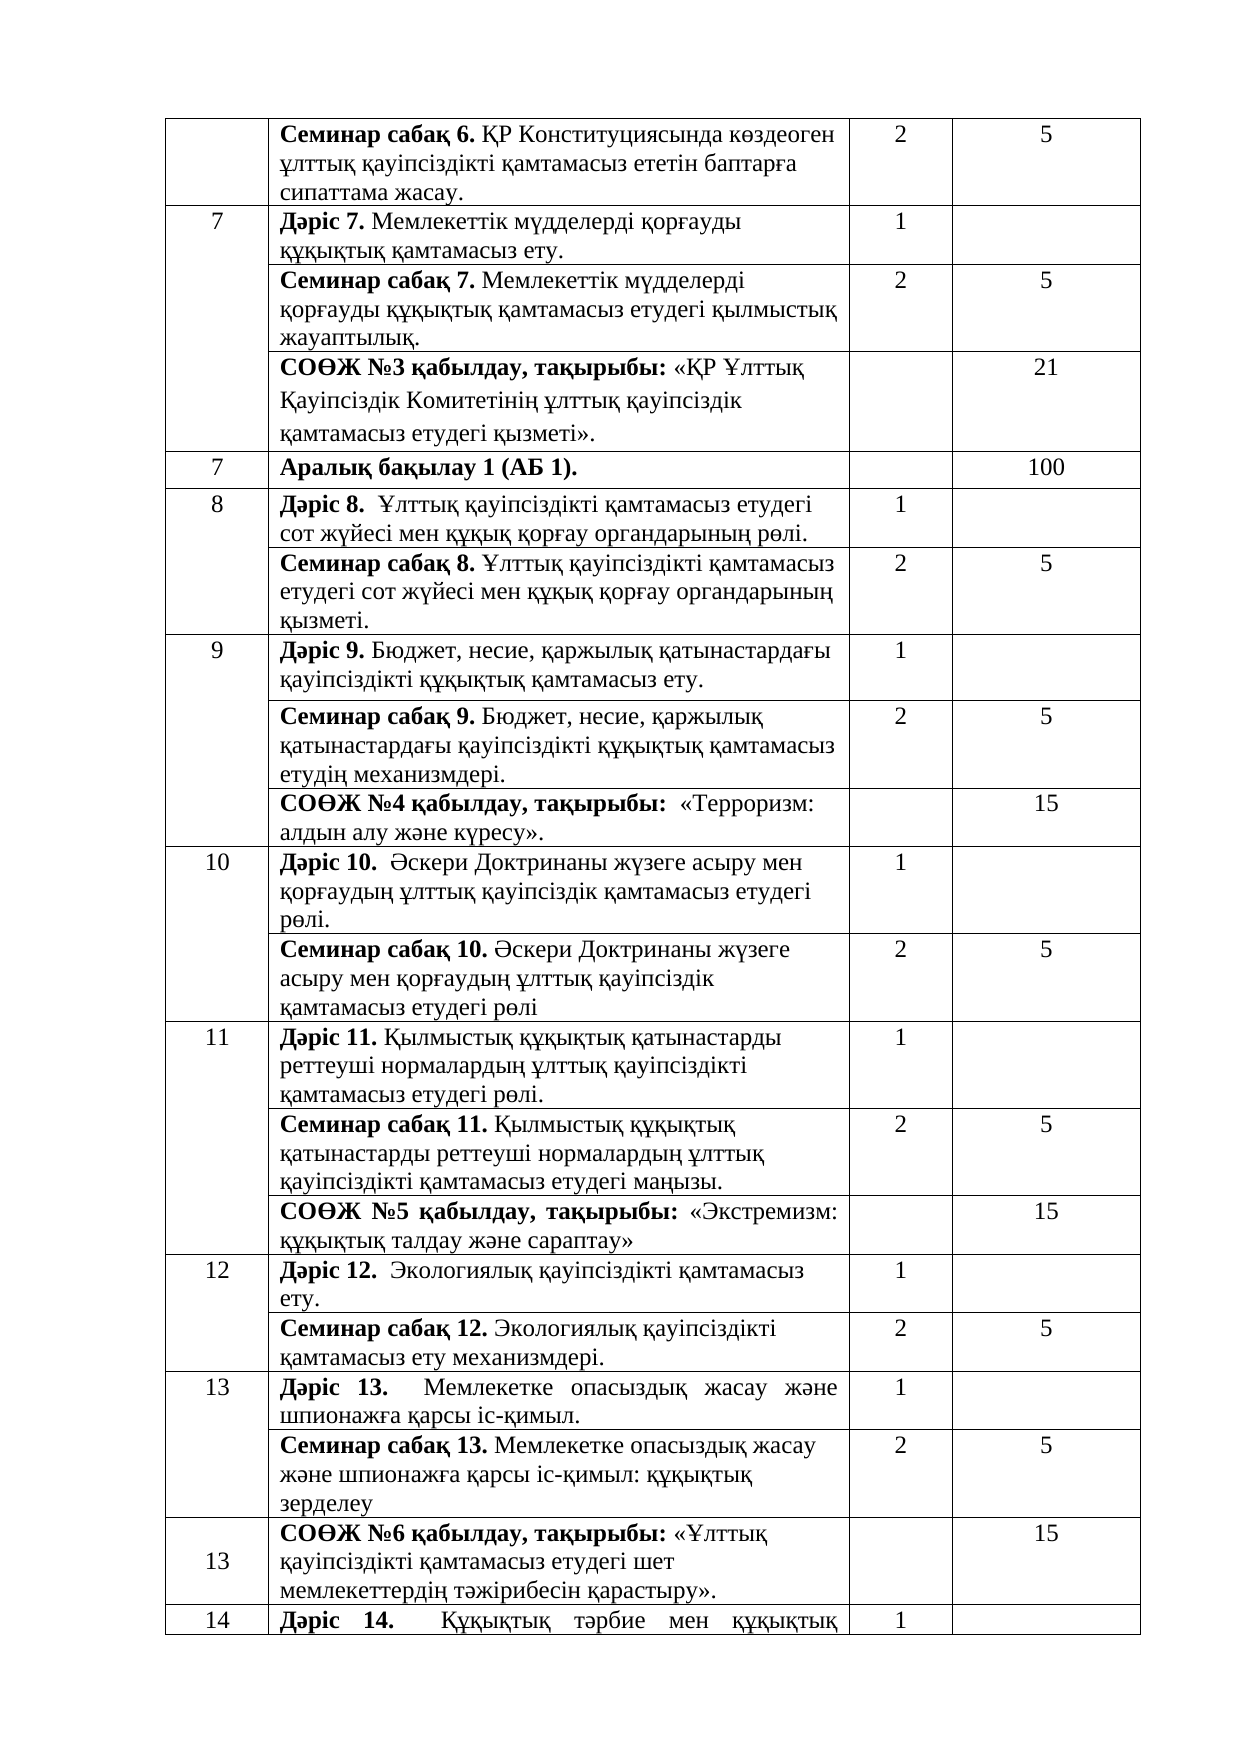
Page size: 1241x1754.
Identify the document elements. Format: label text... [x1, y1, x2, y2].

table_cell 9 [166, 635, 268, 846]
table_cell Дәріс 7. Мемлекеттік мүдделерді қорғауды құқықтық қамтамасыз ету. [269, 206, 849, 264]
table_cell 15 [953, 1518, 1140, 1604]
table_cell [953, 1372, 1140, 1429]
table_cell [953, 847, 1140, 933]
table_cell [269, 1605, 849, 1634]
table_cell [953, 635, 1140, 700]
table_cell Семинар сабақ 6. ҚР Конституциясында көздеоген ұлттық қауіпсіздікті қамтамасыз ететін баптарға сипаттама жасау. [269, 119, 849, 205]
table_cell [953, 1022, 1140, 1108]
table_cell 2 [850, 701, 952, 787]
table_cell 2 [850, 934, 952, 1021]
table_cell 1 [850, 206, 952, 264]
table_cell Аралық бақылау 1 (АБ 1). [269, 452, 849, 488]
table_cell Семинар сабақ 7. Мемлекеттік мүдделерді қорғауды құқықтық қамтамасыз етудегі қылмыстық жауаптылық. [269, 265, 849, 351]
table_cell 100 [953, 452, 1140, 488]
table_cell [850, 1196, 952, 1254]
table_cell 2 [850, 1430, 952, 1517]
table_cell [953, 206, 1140, 264]
table_cell Семинар сабақ 9. Бюджет, несие, қаржылық қатынастардағы қауіпсіздікті құқықтық қамтамасыз етудің механизмдері. [269, 701, 849, 787]
table_cell СОӨЖ №4 қабылдау, тақырыбы: «Терроризм: алдын алу және күресу». [269, 789, 849, 846]
table_cell [953, 1255, 1140, 1312]
table_cell 14 [166, 1605, 268, 1634]
table_cell 2 [850, 1109, 952, 1195]
table_cell Семинар сабақ 8. Ұлттық қауіпсіздікті қамтамасыз етудегі сот жүйесі мен құқық қорғау органдарының қызметі. [269, 548, 849, 634]
table_cell Семинар сабақ 10. Әскери Доктринаны жүзеге асыру мен қорғаудың ұлттық қауіпсіздік қамтамасыз етудегі рөлі [269, 934, 849, 1021]
table_cell 21 [953, 352, 1140, 451]
table_cell 1 [850, 1022, 952, 1108]
table_cell 11 [166, 1022, 268, 1254]
table_cell 12 [166, 1255, 268, 1371]
table_cell [850, 1518, 952, 1604]
table_cell 7 [166, 452, 268, 488]
table_cell СОӨЖ №3 қабылдау, тақырыбы: «ҚР Ұлттық Қауіпсіздік Комитетінің ұлттық қауіпсіздік қамтамасыз етудегі қызметі». [269, 352, 849, 451]
table_cell 5 [953, 701, 1140, 787]
table_cell 2 [850, 548, 952, 634]
table_cell 13 [166, 1372, 268, 1517]
table_cell СОӨЖ №6 қабылдау, тақырыбы: «Ұлттық қауіпсіздікті қамтамасыз етудегі шет мемлекеттердің тәжірибесін қарастыру». [269, 1518, 849, 1604]
table_cell Семинар сабақ 11. Қылмыстық құқықтық қатынастарды реттеуші нормалардың ұлттық қауіпсіздікті қамтамасыз етудегі маңызы. [269, 1109, 849, 1195]
table_cell 5 [953, 1430, 1140, 1517]
table_cell Дәріс 10. Әскери Доктринаны жүзеге асыру мен қорғаудың ұлттық қауіпсіздік қамтамасыз етудегі рөлі. [269, 847, 849, 933]
table_cell 1 [850, 847, 952, 933]
table_cell [850, 352, 952, 451]
table_cell 15 [953, 1196, 1140, 1254]
table_cell Дәріс 11. Қылмыстық құқықтық қатынастарды реттеуші нормалардың ұлттық қауіпсіздікті қамтамасыз етудегі рөлі. [269, 1022, 849, 1108]
table_cell [953, 1605, 1140, 1634]
table_cell СОӨЖ №5 қабылдау, тақырыбы: «Экстремизм: құқықтық талдау және сараптау» [269, 1196, 849, 1254]
table_cell 10 [166, 847, 268, 1021]
table_cell 1 [850, 635, 952, 700]
table_cell Дәріс 12. Экологиялық қауіпсіздікті қамтамасыз ету. [269, 1255, 849, 1312]
table_cell 6 [166, 119, 268, 205]
table_cell [850, 789, 952, 846]
table_cell 15 [953, 789, 1140, 846]
table_cell [953, 489, 1140, 547]
table_cell 1 [850, 1605, 952, 1634]
table_cell 1 [850, 1255, 952, 1312]
table_cell 5 [953, 265, 1140, 351]
table_cell Дәріс 8. Ұлттық қауіпсіздікті қамтамасыз етудегі сот жүйесі мен құқық қорғау органдарының рөлі. [269, 489, 849, 547]
table_cell 1 [850, 1372, 952, 1429]
table_cell 2 [850, 119, 952, 205]
table_cell 8 [166, 489, 268, 634]
table_cell 5 [953, 119, 1140, 205]
table_cell 2 [850, 1313, 952, 1371]
table_cell Семинар сабақ 13. Мемлекетке опасыздық жасау және шпионажға қарсы іс-қимыл: құқықтық зерделеу [269, 1430, 849, 1517]
table_cell 5 [953, 548, 1140, 634]
table_cell Дәріс 9. Бюджет, несие, қаржылық қатынастардағы қауіпсіздікті құқықтық қамтамасыз ету. [269, 635, 849, 700]
table_cell 5 [953, 1109, 1140, 1195]
table_cell Семинар сабақ 12. Экологиялық қауіпсіздікті қамтамасыз ету механизмдері. [269, 1313, 849, 1371]
table_cell 5 [953, 1313, 1140, 1371]
table_cell [850, 452, 952, 488]
table_cell 13 [166, 1518, 268, 1604]
table_cell 1 [850, 489, 952, 547]
table_cell Дәріс 13. Мемлекетке опасыздық жасау және шпионажға қарсы іс-қимыл. [269, 1372, 849, 1429]
table_cell 7 [166, 206, 268, 451]
table_cell 2 [850, 265, 952, 351]
table_cell 5 [953, 934, 1140, 1021]
